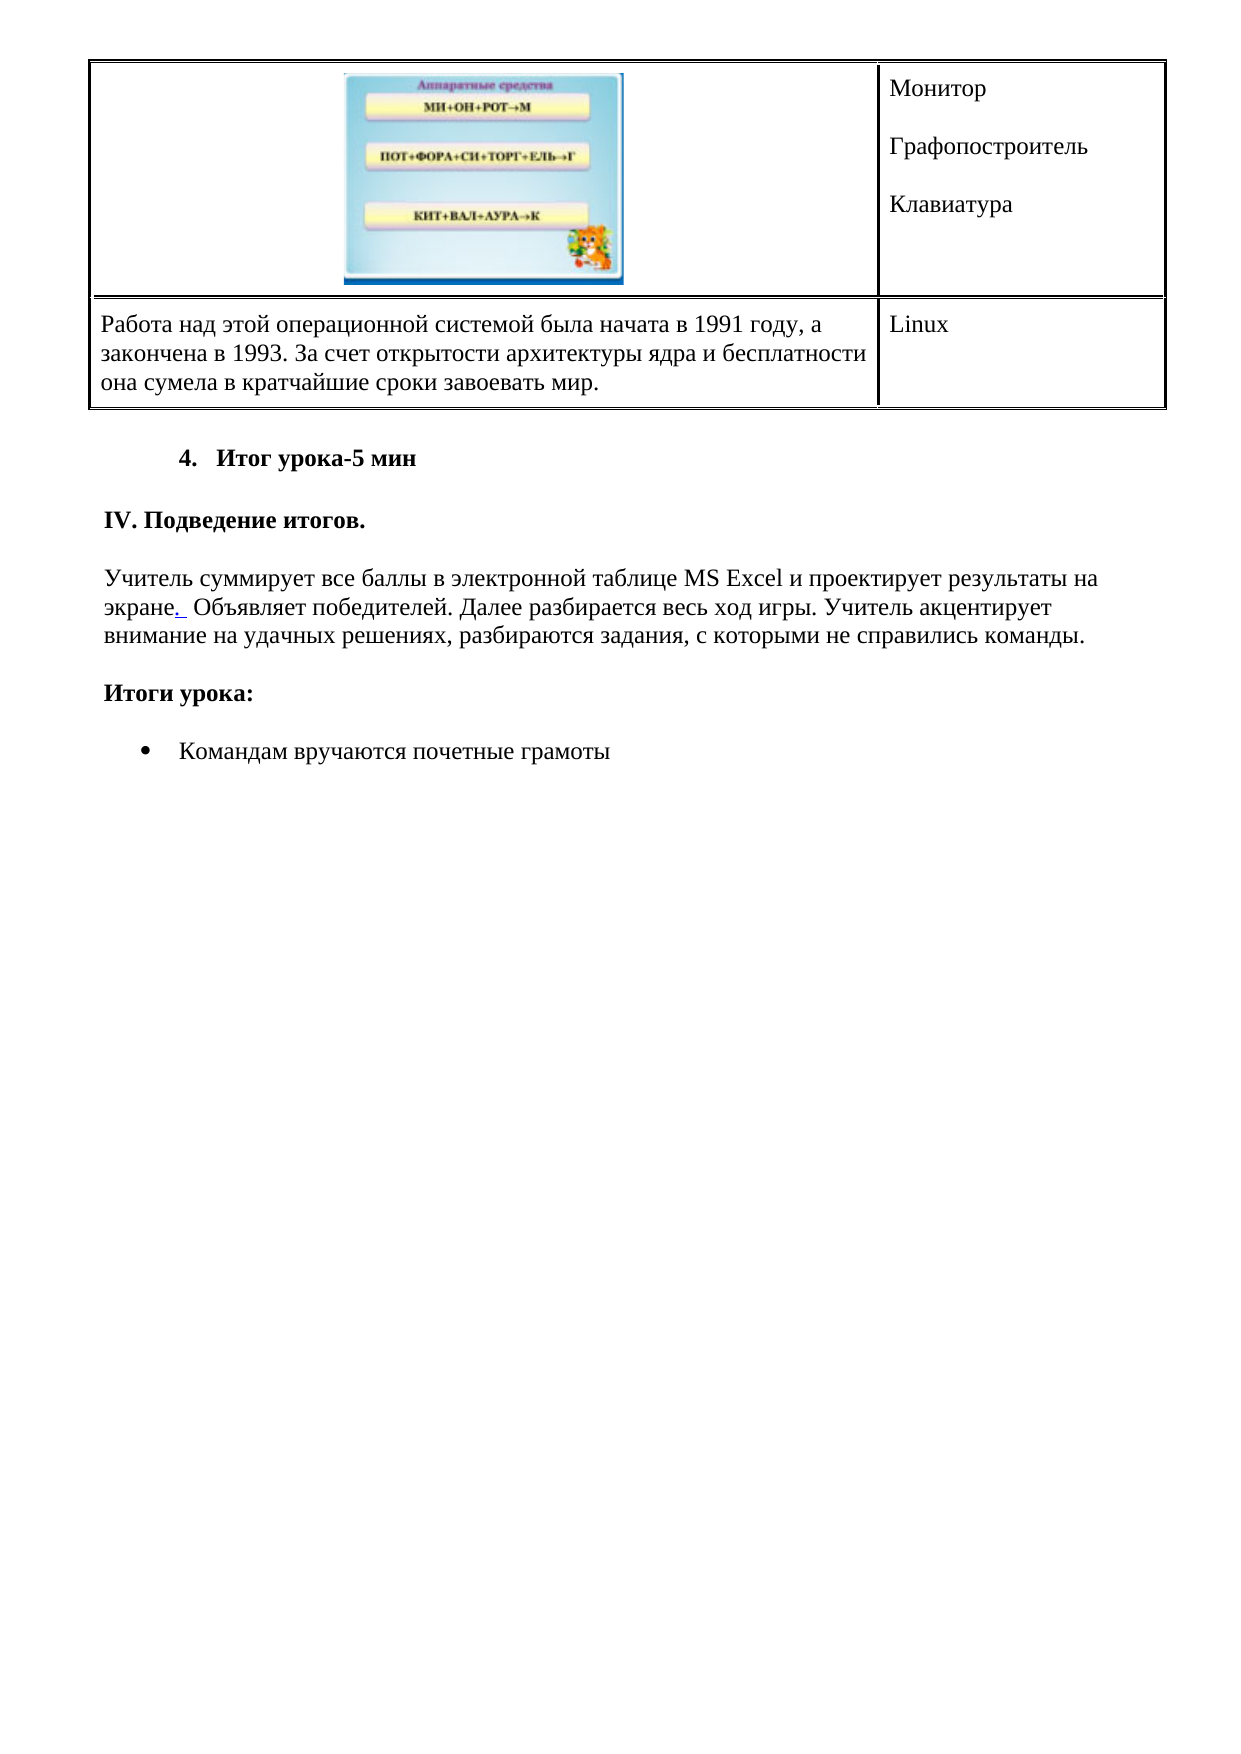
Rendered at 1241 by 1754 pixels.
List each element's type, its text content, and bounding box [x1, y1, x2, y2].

text IV. Подведение итогов. [103, 505, 1152, 534]
list Итог урока-5 мин [178, 443, 1152, 471]
table_cell Монитор Графопостроитель Клавиатура [878, 63, 1164, 295]
text Итоги урока: [103, 678, 1152, 707]
table_cell Linux [878, 295, 1165, 406]
text Учитель суммирует все баллы в электронной таблице MS Excel и проектирует результаты на экране. Объявляет победителей. Далее разбирается весь ход игры. Учитель акцентирует внимание на удачных решениях, разбираются задания, с которыми не справились команды. [103, 563, 1152, 649]
table_cell Работа над этой операционной системой была начата в 1991 году, а закончена в 1993. За счет открытости архитектуры ядра и бесплатности она сумела в кратчайшие сроки завоевать мир. [91, 295, 878, 406]
list Командам вручаются почетные грамоты [141, 736, 1152, 765]
table_cell [91, 61, 878, 295]
picture [343, 73, 624, 285]
